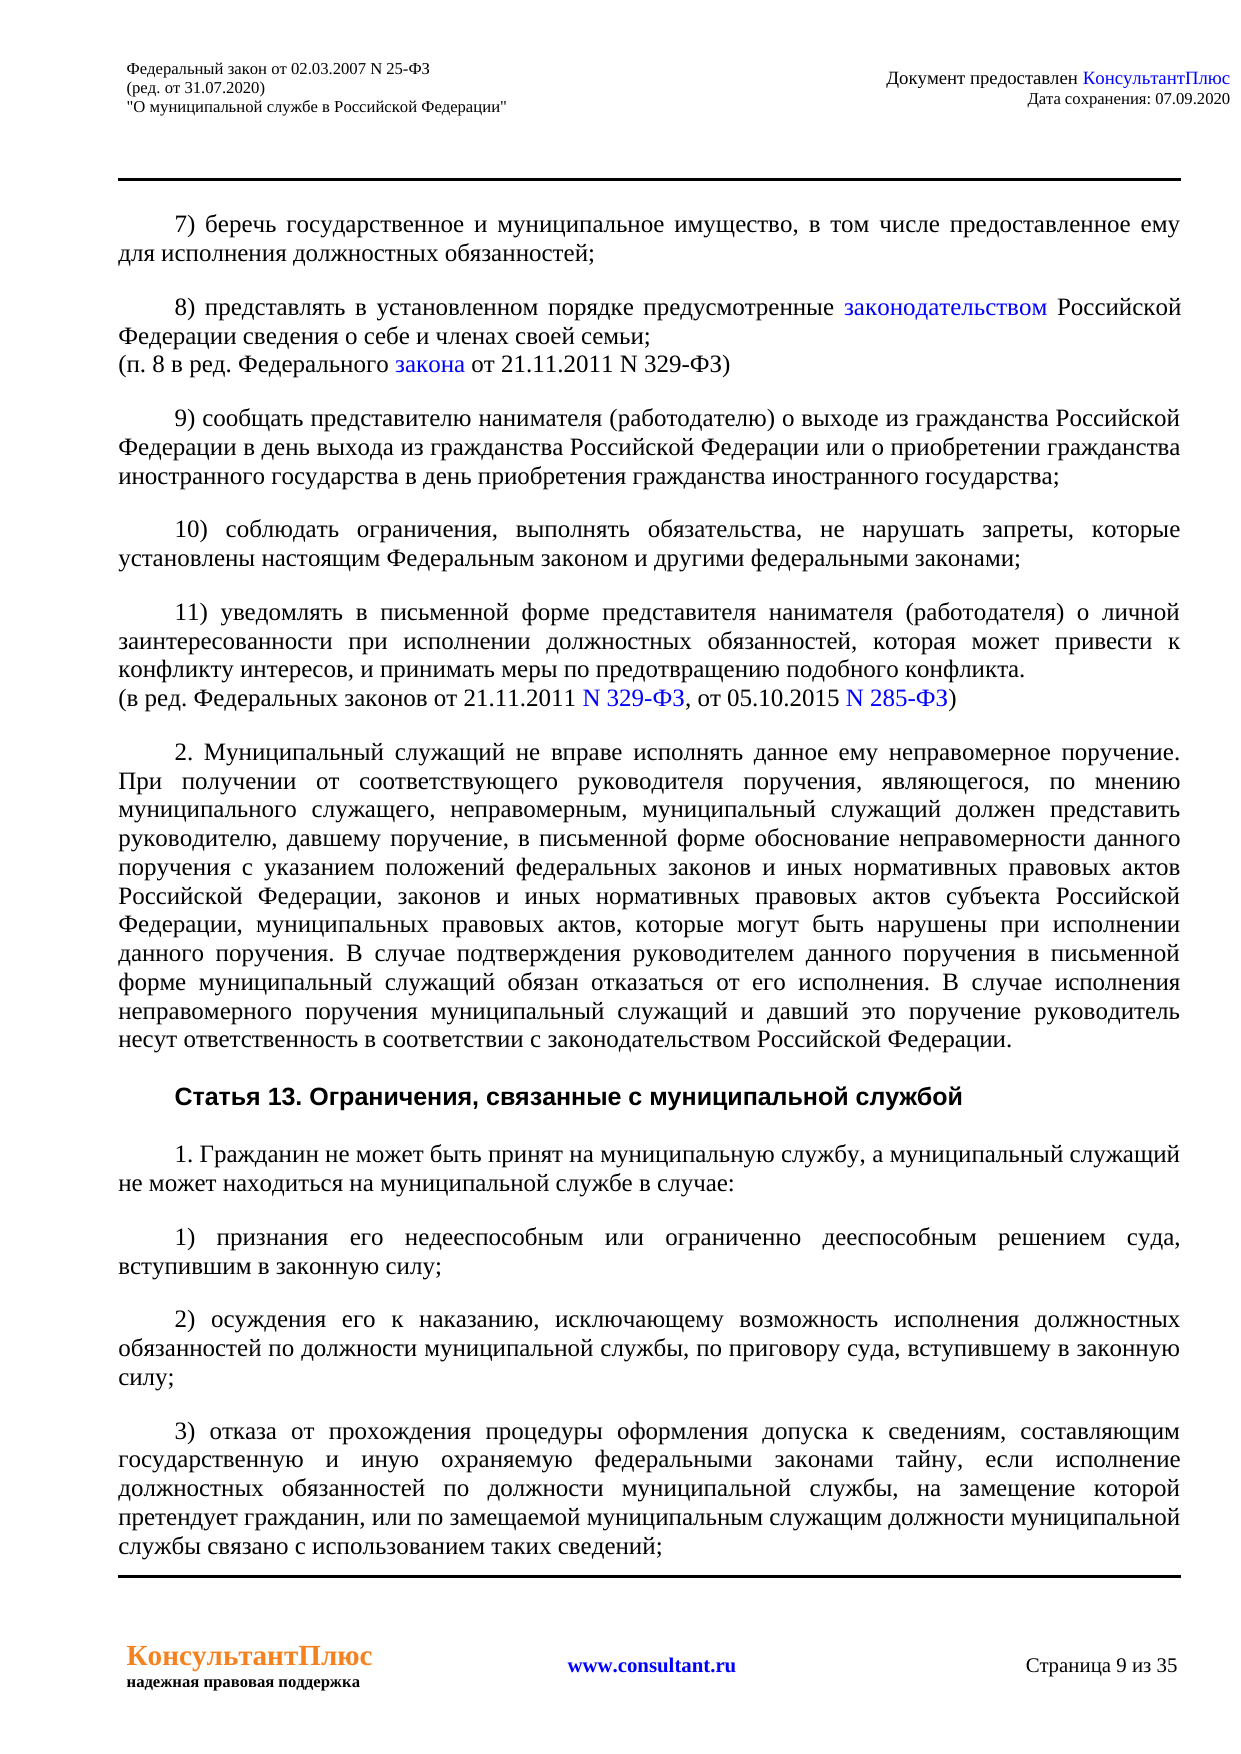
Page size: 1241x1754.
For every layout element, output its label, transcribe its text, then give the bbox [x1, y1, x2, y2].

text 9) сообщать представителю нанимателя (работодателю) о выходе из гражданства Российской Федерации в день выхода из гражданства Российской Федерации или о приобретении гражданства иностранного государства в день приобретения гражданства иностранного государства; [118, 403, 1181, 489]
text 7) беречь государственное и муниципальное имущество, в том числе предоставленное ему для исполнения должностных обязанностей; [118, 209, 1181, 267]
text 8) представлять в установленном порядке предусмотренные законодательством Российской Федерации сведения о себе и членах своей семьи; [118, 292, 1181, 349]
text 10) соблюдать ограничения, выполнять обязательства, не нарушать запреты, которые установлены настоящим Федеральным законом и другими федеральными законами; [118, 514, 1181, 572]
text 1. Гражданин не может быть принят на муниципальную службу, а муниципальный служащий не может находиться на муниципальной службе в случае: [118, 1139, 1181, 1197]
text (п. 8 в ред. Федерального закона от 21.11.2011 N 329-ФЗ) [118, 349, 1181, 378]
text 3) отказа от прохождения процедуры оформления допуска к сведениям, составляющим государственную и иную охраняемую федеральными законами тайну, если исполнение должностных обязанностей по должности муниципальной службы, на замещение которой претендует гражданин, или по замещаемой муниципальным служащим должности муниципальной службы связано с использованием таких сведений; [118, 1416, 1181, 1559]
text 11) уведомлять в письменной форме представителя нанимателя (работодателя) о личной заинтересованности при исполнении должностных обязанностей, которая может привести к конфликту интересов, и принимать меры по предотвращению подобного конфликта. [118, 597, 1181, 683]
text 1) признания его недееспособным или ограниченно дееспособным решением суда, вступившим в законную силу; [118, 1222, 1181, 1279]
text 2) осуждения его к наказанию, исключающему возможность исполнения должностных обязанностей по должности муниципальной службы, по приговору суда, вступившему в законную силу; [118, 1304, 1181, 1391]
title Статья 13. Ограничения, связанные с муниципальной службой [118, 1082, 1181, 1111]
text 2. Муниципальный служащий не вправе исполнять данное ему неправомерное поручение. При получении от соответствующего руководителя поручения, являющегося, по мнению муниципального служащего, неправомерным, муниципальный служащий должен представить руководителю, давшему поручение, в письменной форме обоснование неправомерности данного поручения с указанием положений федеральных законов и иных нормативных правовых актов Российской Федерации, законов и иных нормативных правовых актов субъекта Российской Федерации, муниципальных правовых актов, которые могут быть нарушены при исполнении данного поручения. В случае подтверждения руководителем данного поручения в письменной форме муниципальный служащий обязан отказаться от его исполнения. В случае исполнения неправомерного поручения муниципальный служащий и давший это поручение руководитель несут ответственность в соответствии с законодательством Российской Федерации. [118, 737, 1181, 1053]
text (в ред. Федеральных законов от 21.11.2011 N 329-ФЗ, от 05.10.2015 N 285-ФЗ) [118, 683, 1181, 712]
